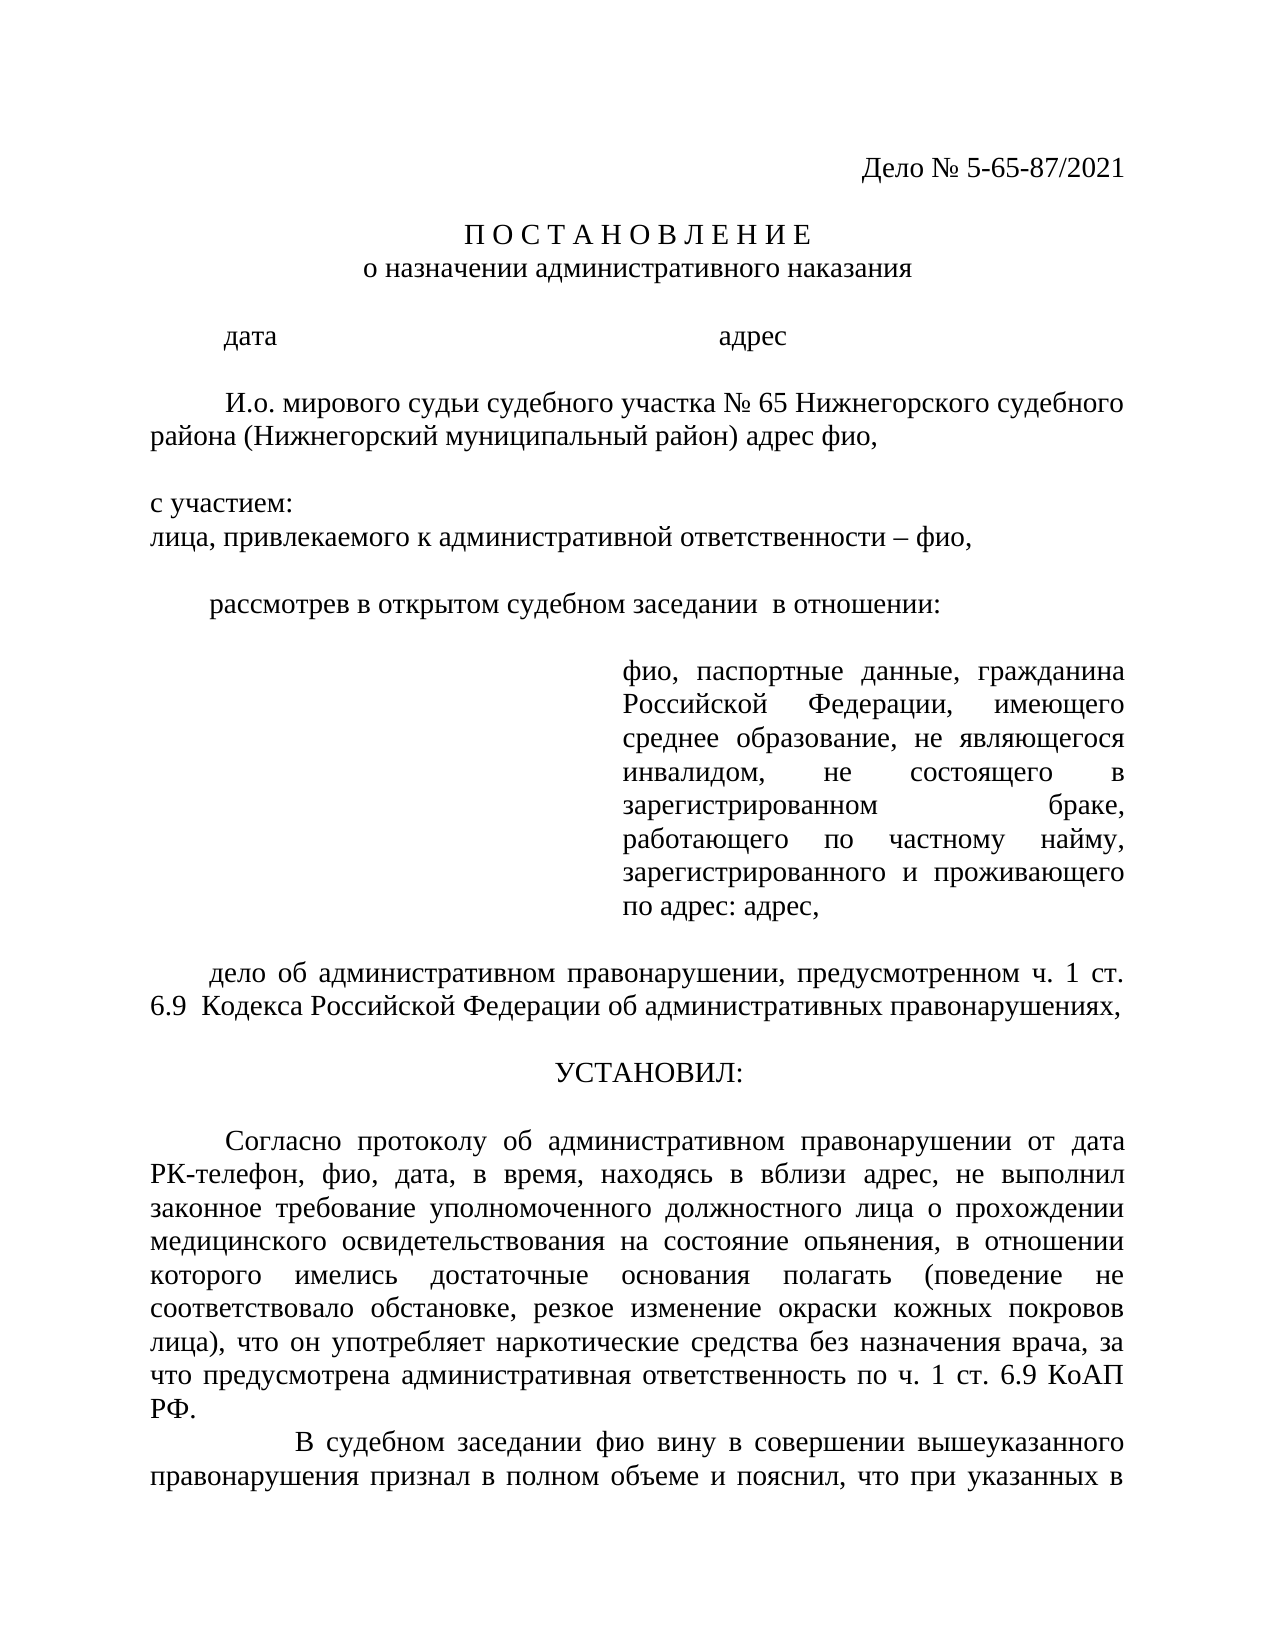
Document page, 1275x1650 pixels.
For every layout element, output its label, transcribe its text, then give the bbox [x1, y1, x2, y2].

text И.о. мирового судьи судебного участка № 65 Нижнегорского судебного района (Нижнегорский муниципальный район) адрес фио, [150, 385, 1125, 452]
text фио, паспортные данные, гражданина Российской Федерации, имеющего среднее образование, не являющегося инвалидом, не состоящего в зарегистрированном браке, работающего по частному найму, зарегистрированного и проживающего по адрес: адрес, [622, 653, 1125, 921]
text лица, привлекаемого к административной ответственности – фио, [150, 519, 1125, 552]
text УСТАНОВИЛ: [150, 1056, 1125, 1089]
subtitle П О С Т А Н О В Л Е Н И Е [150, 217, 1125, 251]
text рассмотрев в открытом судебном заседании в отношении: [150, 586, 1125, 619]
text дата адрес [150, 318, 1125, 351]
text Согласно протоколу об административном правонарушении от дата РК-телефон, фио, дата, в время, находясь в вблизи адрес, не выполнил законное требование уполномоченного должностного лица о прохождении медицинского освидетельствования на состояние опьянения, в отношении которого имелись достаточные основания полагать (поведение не соответствовало обстановке, резкое изменение окраски кожных покровов лица), что он употребляет наркотические средства без назначения врача, за что предусмотрена административная ответственность по ч. 1 ст. 6.9 КоАП РФ. [150, 1123, 1125, 1424]
text с участием: [150, 485, 1125, 519]
text дело об административном правонарушении, предусмотренном ч. 1 ст. 6.9 Кодекса Российской Федерации об административных правонарушениях, [150, 955, 1125, 1022]
subtitle Дело № 5-65-87/2021 [150, 150, 1125, 183]
text о назначении административного наказания [150, 251, 1125, 284]
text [150, 1424, 1125, 1492]
